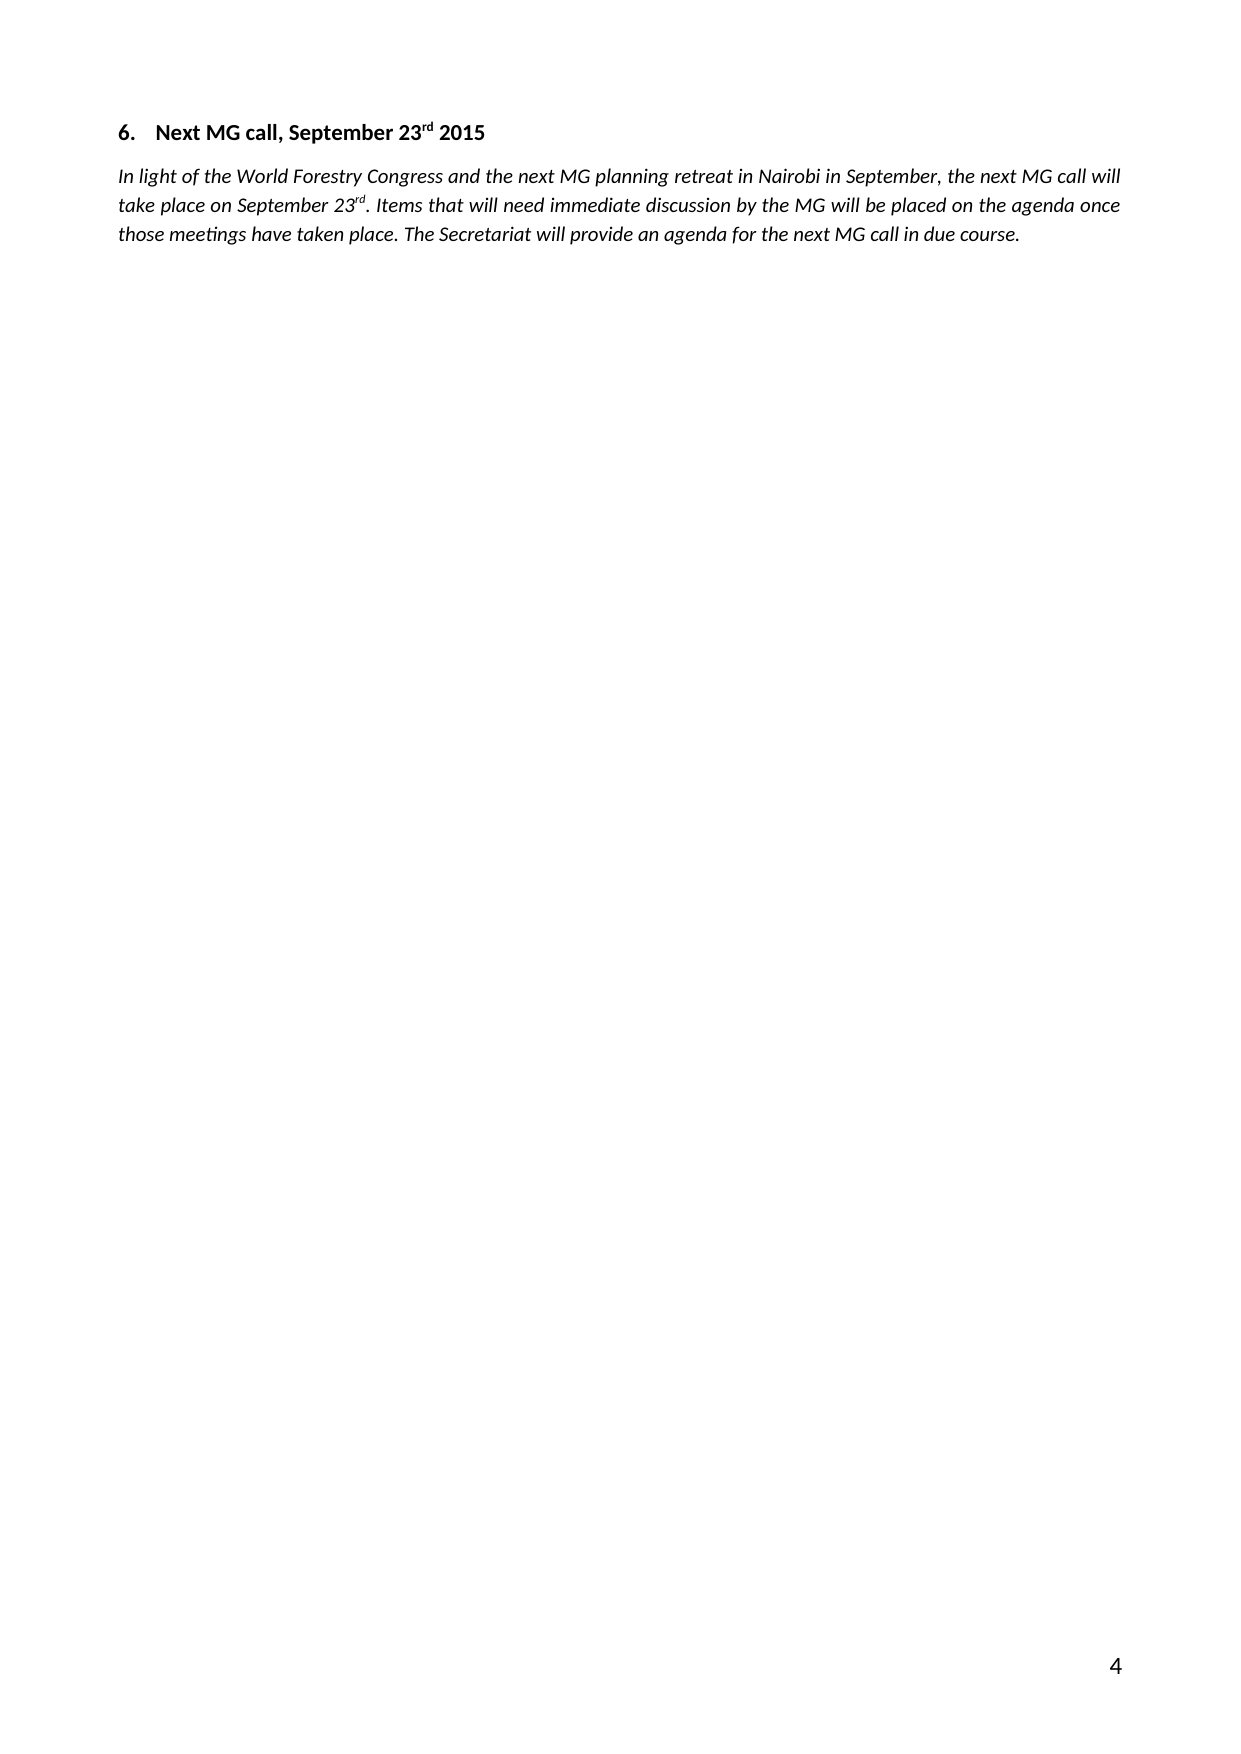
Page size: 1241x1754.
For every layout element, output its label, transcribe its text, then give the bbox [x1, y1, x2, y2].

text In light of the World Forestry Congress and the next MG planning retreat in Nairobi in September, the next MG call will take place on September 23rd. Items that will need immediate discussion by the MG will be placed on the agenda once those meetings have taken place. The Secretariat will provide an agenda for the next MG call in due course. [118, 163, 1122, 247]
list Next MG call, September 23rd 2015 [118, 118, 1122, 146]
